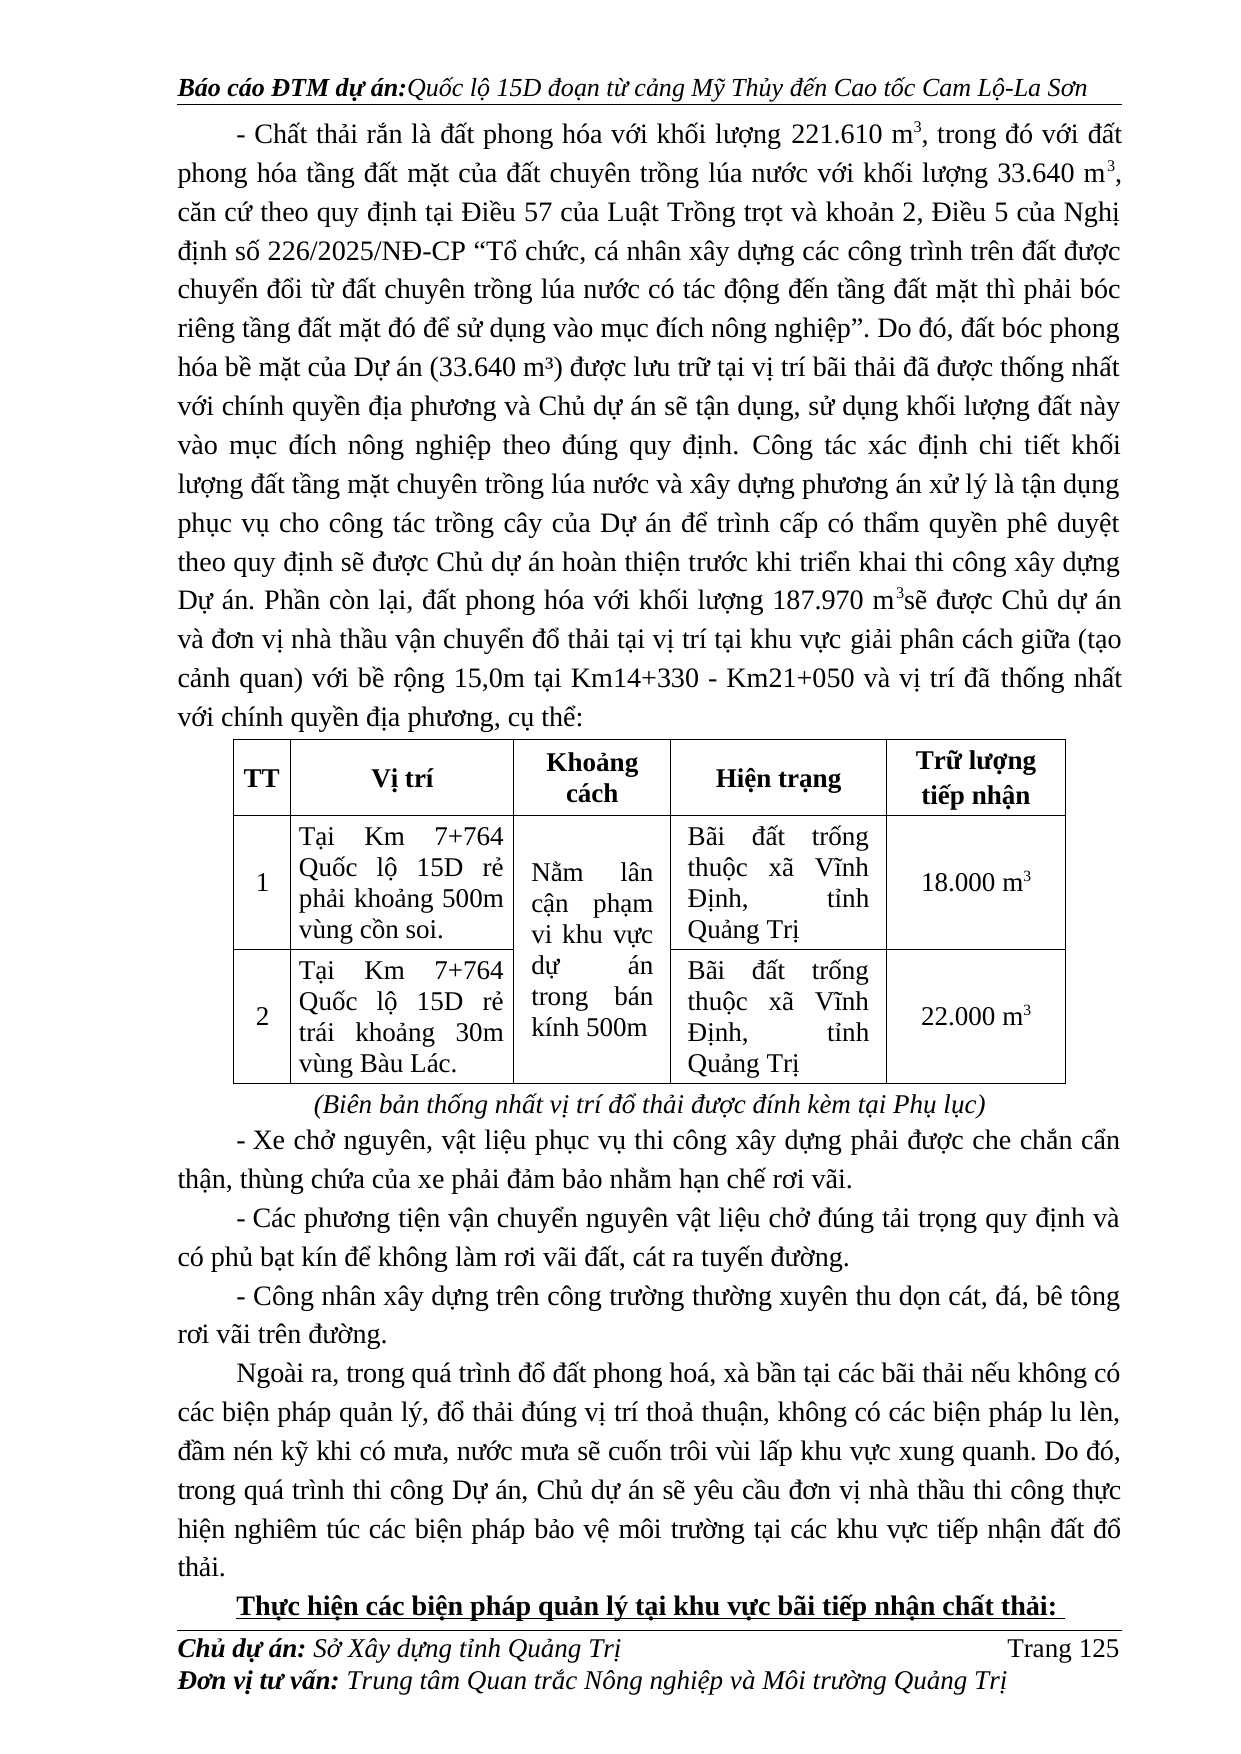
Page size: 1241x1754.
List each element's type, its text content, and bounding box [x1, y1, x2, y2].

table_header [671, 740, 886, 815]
text Thực hiện các biện pháp quản lý tại khu vực bãi tiếp nhận chất thải: [177, 1589, 1122, 1622]
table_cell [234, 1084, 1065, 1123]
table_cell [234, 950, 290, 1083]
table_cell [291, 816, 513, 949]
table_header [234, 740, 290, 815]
text - Xe chở nguyên, vật liệu phục vụ thi công xây dựng phải được che chắn cẩn thận, thùng chứa của xe phải đảm bảo nhằm hạn chế rơi vãi. [177, 1123, 1122, 1194]
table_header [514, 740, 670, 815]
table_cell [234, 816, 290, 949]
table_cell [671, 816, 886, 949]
text - Các phương tiện vận chuyển nguyên vật liệu chở đúng tải trọng quy định và có phủ bạt kín để không làm rơi vãi đất, cát ra tuyến đường. [177, 1201, 1122, 1272]
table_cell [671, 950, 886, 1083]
text - Chất thải rắn là đất phong hóa với khối lượng 221.610 m3, trong đó với đất phong hóa tầng đất mặt của đất chuyên trồng lúa nước với khối lượng 33.640 m3, căn cứ theo quy định tại Điều 57 của Luật Trồng trọt và khoản 2, Điều 5 của Nghị định số 226/2025/NĐ-CP “Tổ chức, cá nhân xây dựng các công trình trên đất được chuyển đổi từ đất chuyên trồng lúa nước có tác động đến tầng đất mặt thì phải bóc riêng tầng đất mặt đó để sử dụng vào mục đích nông nghiệp”. Do đó, đất bóc phong hóa bề mặt của Dự án (33.640 m³) được lưu trữ tại vị trí bãi thải đã được thống nhất với chính quyền địa phương và Chủ dự án sẽ tận dụng, sử dụng khối lượng đất này vào mục đích nông nghiệp theo đúng quy định. Công tác xác định chi tiết khối lượng đất tầng mặt chuyên trồng lúa nước và xây dựng phương án xử lý là tận dụng phục vụ cho công tác trồng cây của Dự án để trình cấp có thẩm quyền phê duyệt theo quy định sẽ được Chủ dự án hoàn thiện trước khi triển khai thi công xây dựng Dự án. Phần còn lại, đất phong hóa với khối lượng 187.970 m3sẽ được Chủ dự án và đơn vị nhà thầu vận chuyển đổ thải tại vị trí tại khu vực giải phân cách giữa (tạo cảnh quan) với bề rộng 15,0m tại Km14+330 - Km21+050 và vị trí đã thống nhất với chính quyền địa phương, cụ thể: [177, 117, 1122, 732]
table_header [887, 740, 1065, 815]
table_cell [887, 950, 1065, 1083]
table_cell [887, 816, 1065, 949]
text - Công nhân xây dựng trên công trường thường xuyên thu dọn cát, đá, bê tông rơi vãi trên đường. [177, 1278, 1122, 1350]
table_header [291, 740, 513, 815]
text Ngoài ra, trong quá trình đổ đất phong hoá, xà bần tại các bãi thải nếu không có các biện pháp quản lý, đổ thải đúng vị trí thoả thuận, không có các biện pháp lu lèn, đầm nén kỹ khi có mưa, nước mưa sẽ cuốn trôi vùi lấp khu vực xung quanh. Do đó, trong quá trình thi công Dự án, Chủ dự án sẽ yêu cầu đơn vị nhà thầu thi công thực hiện nghiêm túc các biện pháp bảo vệ môi trường tại các khu vực tiếp nhận đất đổ thải. [177, 1356, 1122, 1583]
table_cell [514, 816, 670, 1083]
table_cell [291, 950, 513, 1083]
